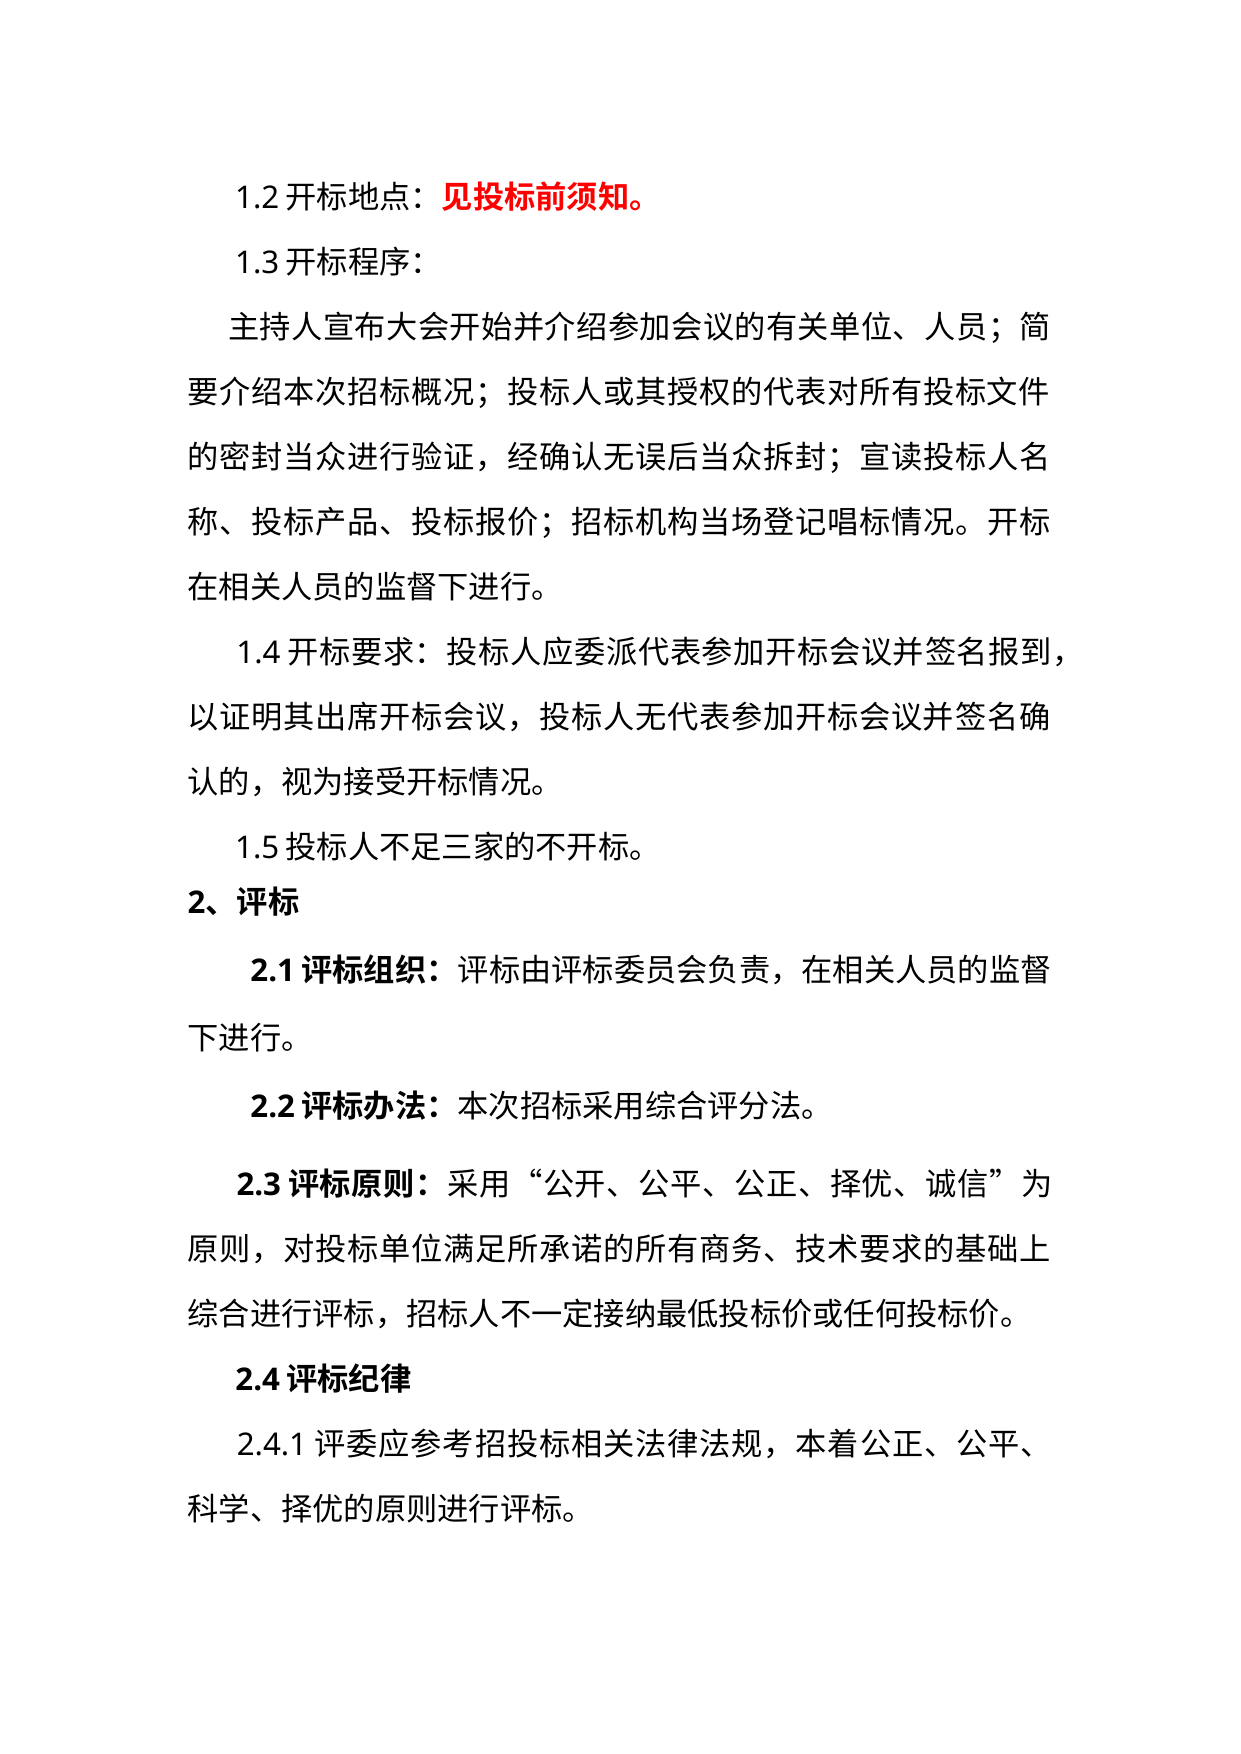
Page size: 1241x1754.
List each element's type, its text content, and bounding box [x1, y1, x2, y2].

text 2.3评标原则：采用“公开、公平、公正、择优、诚信”为原则，对投标单位满足所承诺的所有商务、技术要求的基础上综合进行评标，招标人不一定接纳最低投标价或任何投标价。 [187, 1149, 1053, 1344]
text 1.2开标地点：见投标前须知。 [187, 162, 1053, 227]
text 2.1评标组织：评标由评标委员会负责，在相关人员的监督下进行。 [187, 945, 1053, 1058]
text 2.4评标纪律 [187, 1344, 1053, 1409]
text 1.4开标要求：投标人应委派代表参加开标会议并签名报到，以证明其出席开标会议，投标人无代表参加开标会议并签名确认的，视为接受开标情况。 [187, 617, 1053, 812]
text 1.3开标程序： [187, 227, 1053, 292]
text 1.5投标人不足三家的不开标。 [187, 812, 1053, 877]
text 2.4.1评委应参考招投标相关法律法规，本着公正、公平、科学、择优的原则进行评标。 [187, 1409, 1053, 1539]
text 2.2评标办法：本次招标采用综合评分法。 [187, 1081, 1053, 1126]
list 评标 [187, 877, 1053, 922]
text 主持人宣布大会开始并介绍参加会议的有关单位、人员；简要介绍本次招标概况；投标人或其授权的代表对所有投标文件的密封当众进行验证，经确认无误后当众拆封；宣读投标人名称、投标产品、投标报价；招标机构当场登记唱标情况。开标在相关人员的监督下进行。 [187, 292, 1053, 617]
